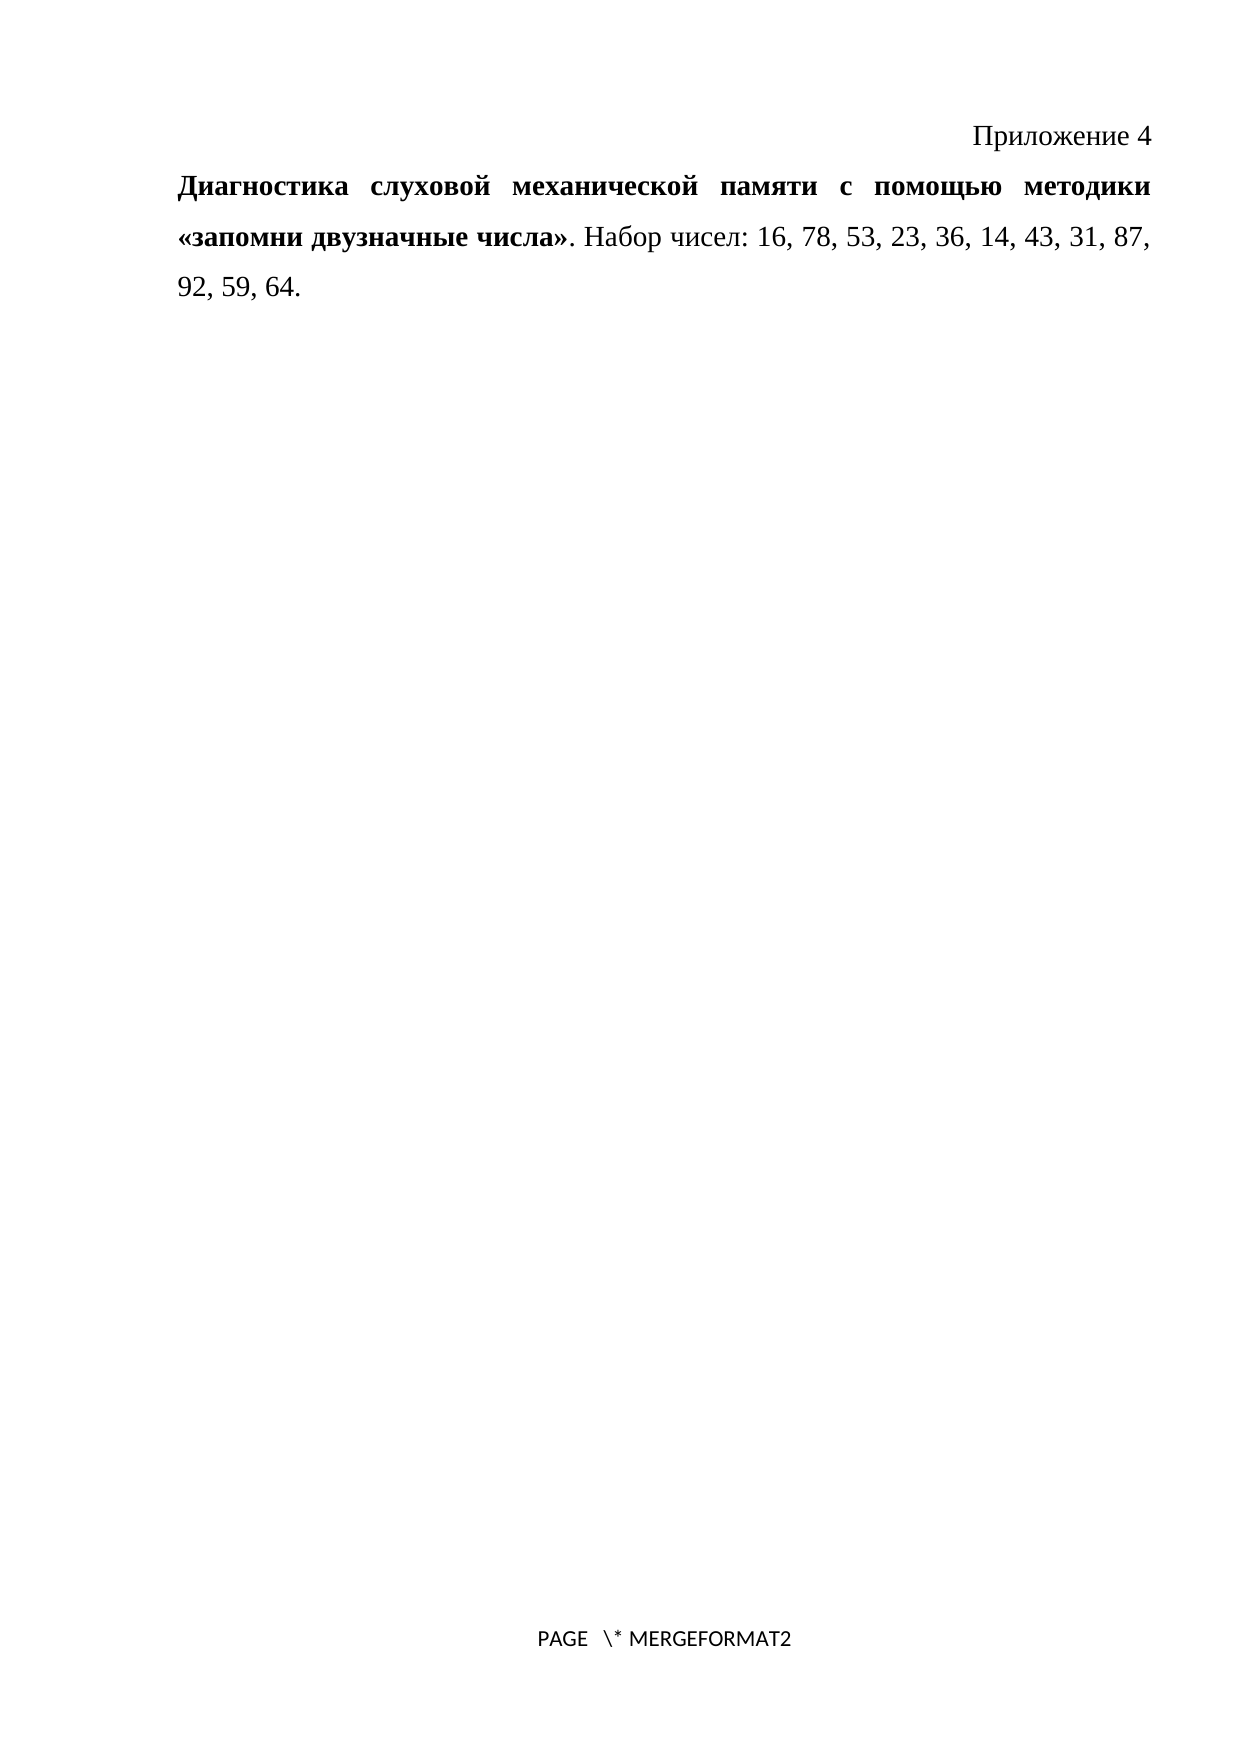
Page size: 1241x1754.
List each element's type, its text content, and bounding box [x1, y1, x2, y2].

text Приложение 4 [177, 118, 1152, 152]
text Диагностика слуховой механической памяти с помощью методики «запомни двузначные числа». Набор чисел: 16, 78, 53, 23, 36, 14, 43, 31, 87, 92, 59, 64. [177, 168, 1152, 303]
